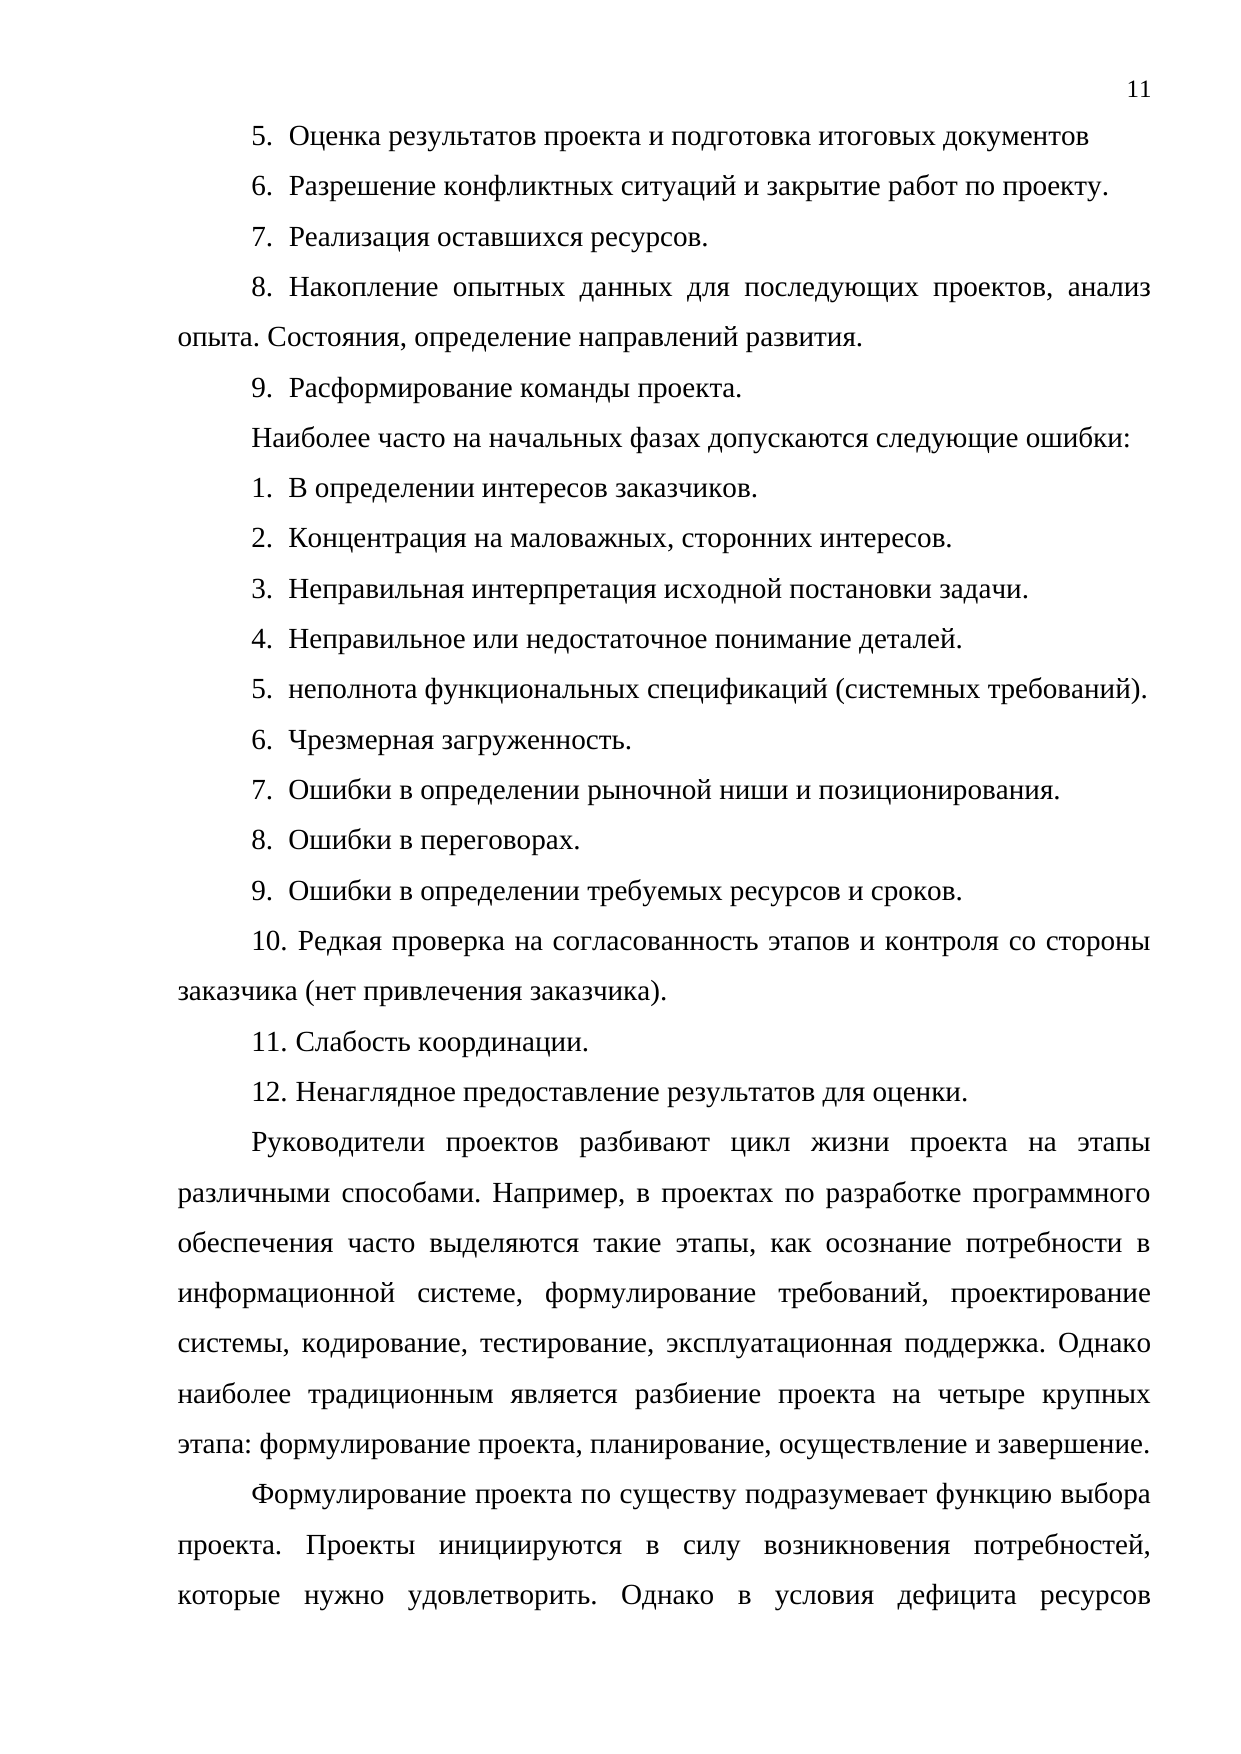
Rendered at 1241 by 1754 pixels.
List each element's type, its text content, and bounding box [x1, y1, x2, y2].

list Неправильное или недостаточное понимание деталей. [177, 621, 1152, 655]
list Реализация оставшихся ресурсов. [177, 219, 1152, 252]
list Концентрация на маловажных, сторонних интересов. [177, 521, 1152, 554]
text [177, 1477, 1152, 1611]
list Расформирование команды проекта. [177, 370, 1152, 403]
list Ошибки в переговорах. [177, 822, 1152, 856]
list Слабость координации. [177, 1024, 1152, 1057]
list Ошибки в определении требуемых ресурсов и сроков. [177, 873, 1152, 906]
text Наиболее часто на начальных фазах допускаются следующие ошибки: [177, 420, 1152, 453]
list Чрезмерная загруженность. [177, 722, 1152, 755]
list неполнота функциональных спецификаций (системных требований). [177, 672, 1152, 705]
list Неправильная интерпретация исходной постановки задачи. [177, 571, 1152, 604]
list Накопление опытных данных для последующих проектов, анализ опыта. Состояния, определение направлений развития. [177, 269, 1152, 353]
list В определении интересов заказчиков. [177, 470, 1152, 504]
text Руководители проектов разбивают цикл жизни проекта на этапы различными способами. Например, в проектах по разработке программного обеспечения часто выделяются такие этапы, как осознание потребности в информационной системе, формулирование требований, проектирование системы, кодирование, тестирование, эксплуатационная поддержка. Однако наиболее традиционным является разбиение проекта на четыре крупных этапа: формулирование проекта, планирование, осуществление и завершение. [177, 1124, 1152, 1460]
list Оценка результатов проекта и подготовка итоговых документов [177, 118, 1152, 152]
list Ненаглядное предоставление результатов для оценки. [177, 1074, 1152, 1108]
list Редкая проверка на согласованность этапов и контроля со стороны заказчика (нет привлечения заказчика). [177, 923, 1152, 1007]
list Разрешение конфликтных ситуаций и закрытие работ по проекту. [177, 168, 1152, 202]
list Ошибки в определении рыночной ниши и позиционирования. [177, 772, 1152, 806]
